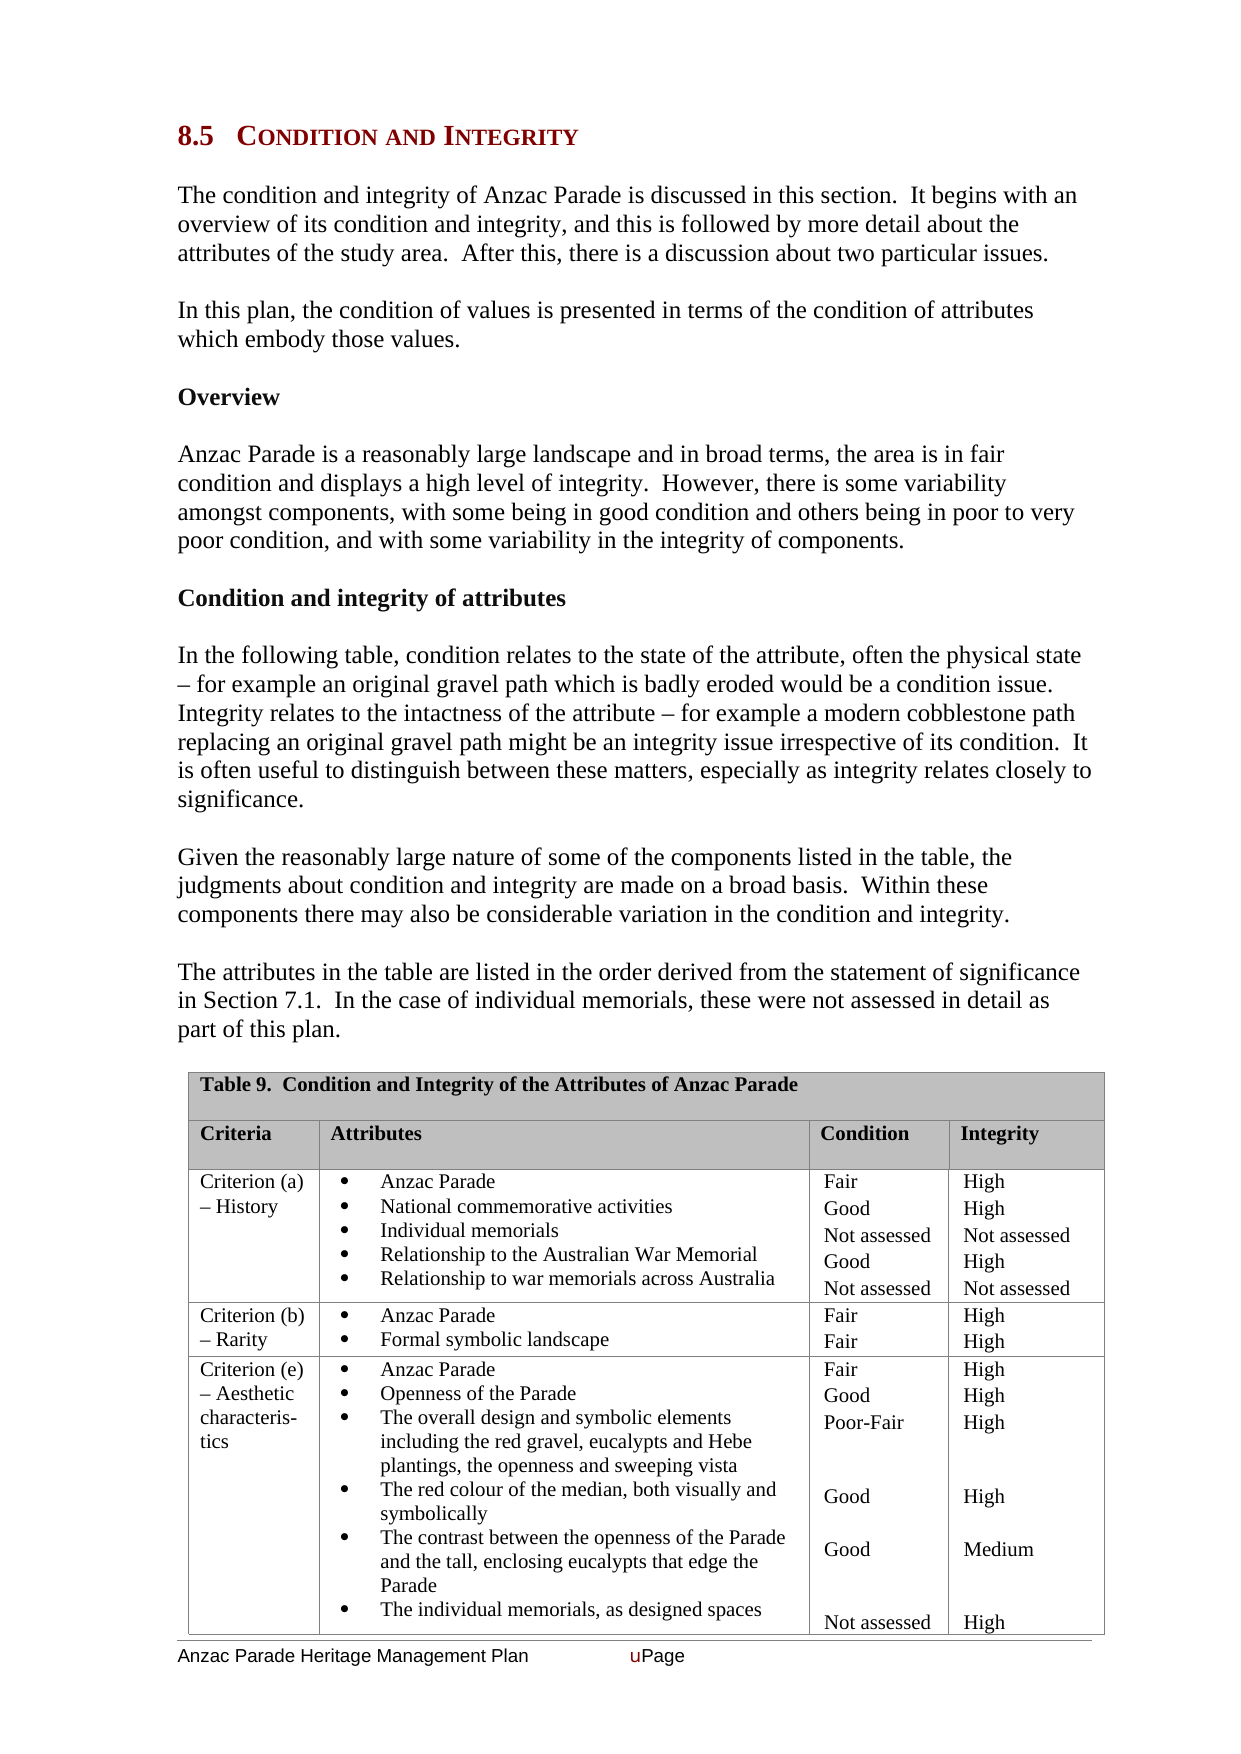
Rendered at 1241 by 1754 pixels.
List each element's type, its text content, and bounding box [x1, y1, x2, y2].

table_cell High High Not assessed High Not assessed [949, 1170, 1104, 1302]
text Overview [177, 382, 1092, 410]
table_cell Fair Fair [810, 1303, 948, 1356]
text Given the reasonably large nature of some of the components listed in the table, the judgments about condition and integrity are made on a broad basis. Within these components there may also be considerable variation in the condition and integrity. [177, 842, 1092, 928]
text Anzac Parade is a reasonably large landscape and in broad terms, the area is in fair condition and displays a high level of integrity. However, there is some variability amongst components, with some being in good condition and others being in poor to very poor condition, and with some variability in the integrity of components. [177, 439, 1092, 554]
table_cell Criterion (a) – History [189, 1170, 319, 1302]
table_cell High High [949, 1303, 1104, 1356]
table_header Table 9. Condition and Integrity of the Attributes of Anzac Parade [189, 1073, 1104, 1120]
text In this plan, the condition of values is presented in terms of the condition of attributes which embody those values. [177, 295, 1092, 353]
text In the following table, condition relates to the state of the attribute, often the physical state – for example an original gravel path which is badly eroded would be a condition issue. Integrity relates to the intactness of the attribute – for example a modern cobblestone path replacing an original gravel path might be an integrity issue irrespective of its condition. It is often useful to distinguish between these matters, especially as integrity relates closely to significance. [177, 640, 1092, 813]
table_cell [189, 1357, 319, 1634]
table_cell Anzac Parade National commemorative activities Individual memorials Relationship to the Australian War Memorial Relationship to war memorials across Australia [320, 1170, 809, 1302]
table_cell Anzac Parade Formal symbolic landscape [320, 1303, 809, 1356]
text The condition and integrity of Anzac Parade is discussed in this section. It begins with an overview of its condition and integrity, and this is followed by more detail about the attributes of the study area. After this, there is a discussion about two particular issues. [177, 180, 1092, 267]
table_cell Fair Good Not assessed Good Not assessed [810, 1170, 948, 1302]
table_cell Attributes [320, 1121, 809, 1169]
table_cell Condition [810, 1121, 949, 1169]
text 8.5 Condition and Integrity [177, 118, 1092, 152]
text The attributes in the table are listed in the order derived from the statement of significance in Section 7.1. In the case of individual memorials, these were not assessed in detail as part of this plan. [177, 957, 1092, 1043]
table_cell Integrity [950, 1121, 1104, 1169]
table_cell Criterion (b) – Rarity [189, 1303, 319, 1356]
table_cell Criteria [189, 1121, 319, 1169]
text Condition and integrity of attributes [177, 583, 1092, 612]
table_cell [810, 1357, 948, 1634]
table_cell High High High High Medium High High [949, 1357, 1104, 1634]
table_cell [320, 1357, 809, 1634]
